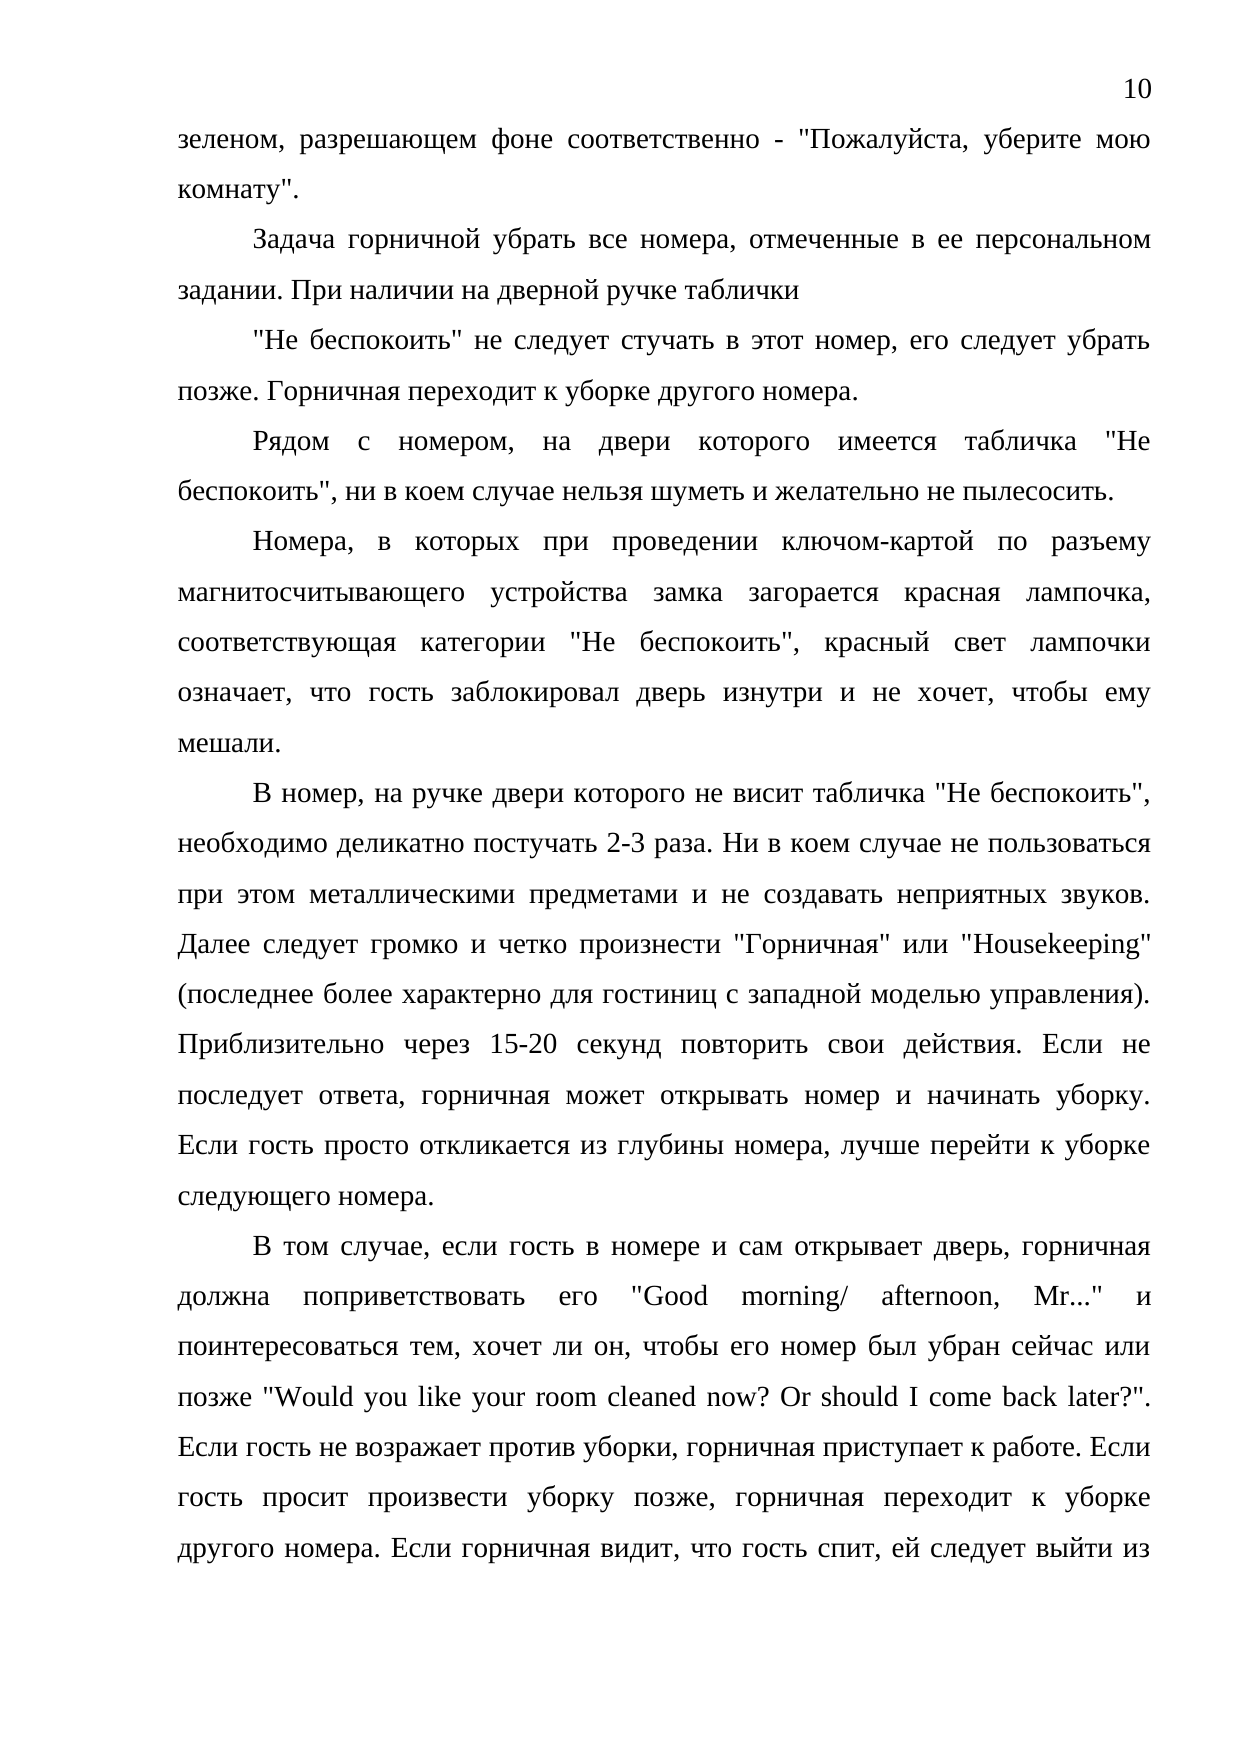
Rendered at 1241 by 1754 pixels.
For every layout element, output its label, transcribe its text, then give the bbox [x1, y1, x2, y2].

text "Не беспокоить" не следует стучать в этот номер, его следует убрать позже. Горничная переходит к уборке другого номера. [177, 322, 1152, 406]
text Задача горничной убрать все номера, отмеченные в ее персональном задании. При наличии на дверной ручке таблички [177, 222, 1152, 306]
text В номер, на ручке двери которого не висит табличка "Не беспокоить", необходимо деликатно постучать 2-3 раза. Ни в коем случае не пользоваться при этом металлическими предметами и не создавать неприятных звуков. Далее следует громко и четко произнести "Горничная" или "Housekeeping" (последнее более характерно для гостиниц с западной моделью управления). Приблизительно через 15-20 секунд повторить свои действия. Если не последует ответа, горничная может открывать номер и начинать уборку. Если гость просто откликается из глубины номера, лучше перейти к уборке следующего номера. [177, 775, 1152, 1211]
text Рядом с номером, на двери которого имеется табличка "Не беспокоить", ни в коем случае нельзя шуметь и желательно не пылесосить. [177, 423, 1152, 507]
text Номера, в которых при проведении ключом-картой по разъему магнитосчитывающего устройства замка загорается красная лампочка, соответствующая категории "Не беспокоить", красный свет лампочки означает, что гость заблокировал дверь изнутри и не хочет, чтобы ему мешали. [177, 523, 1152, 758]
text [177, 121, 1152, 205]
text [177, 1228, 1152, 1563]
